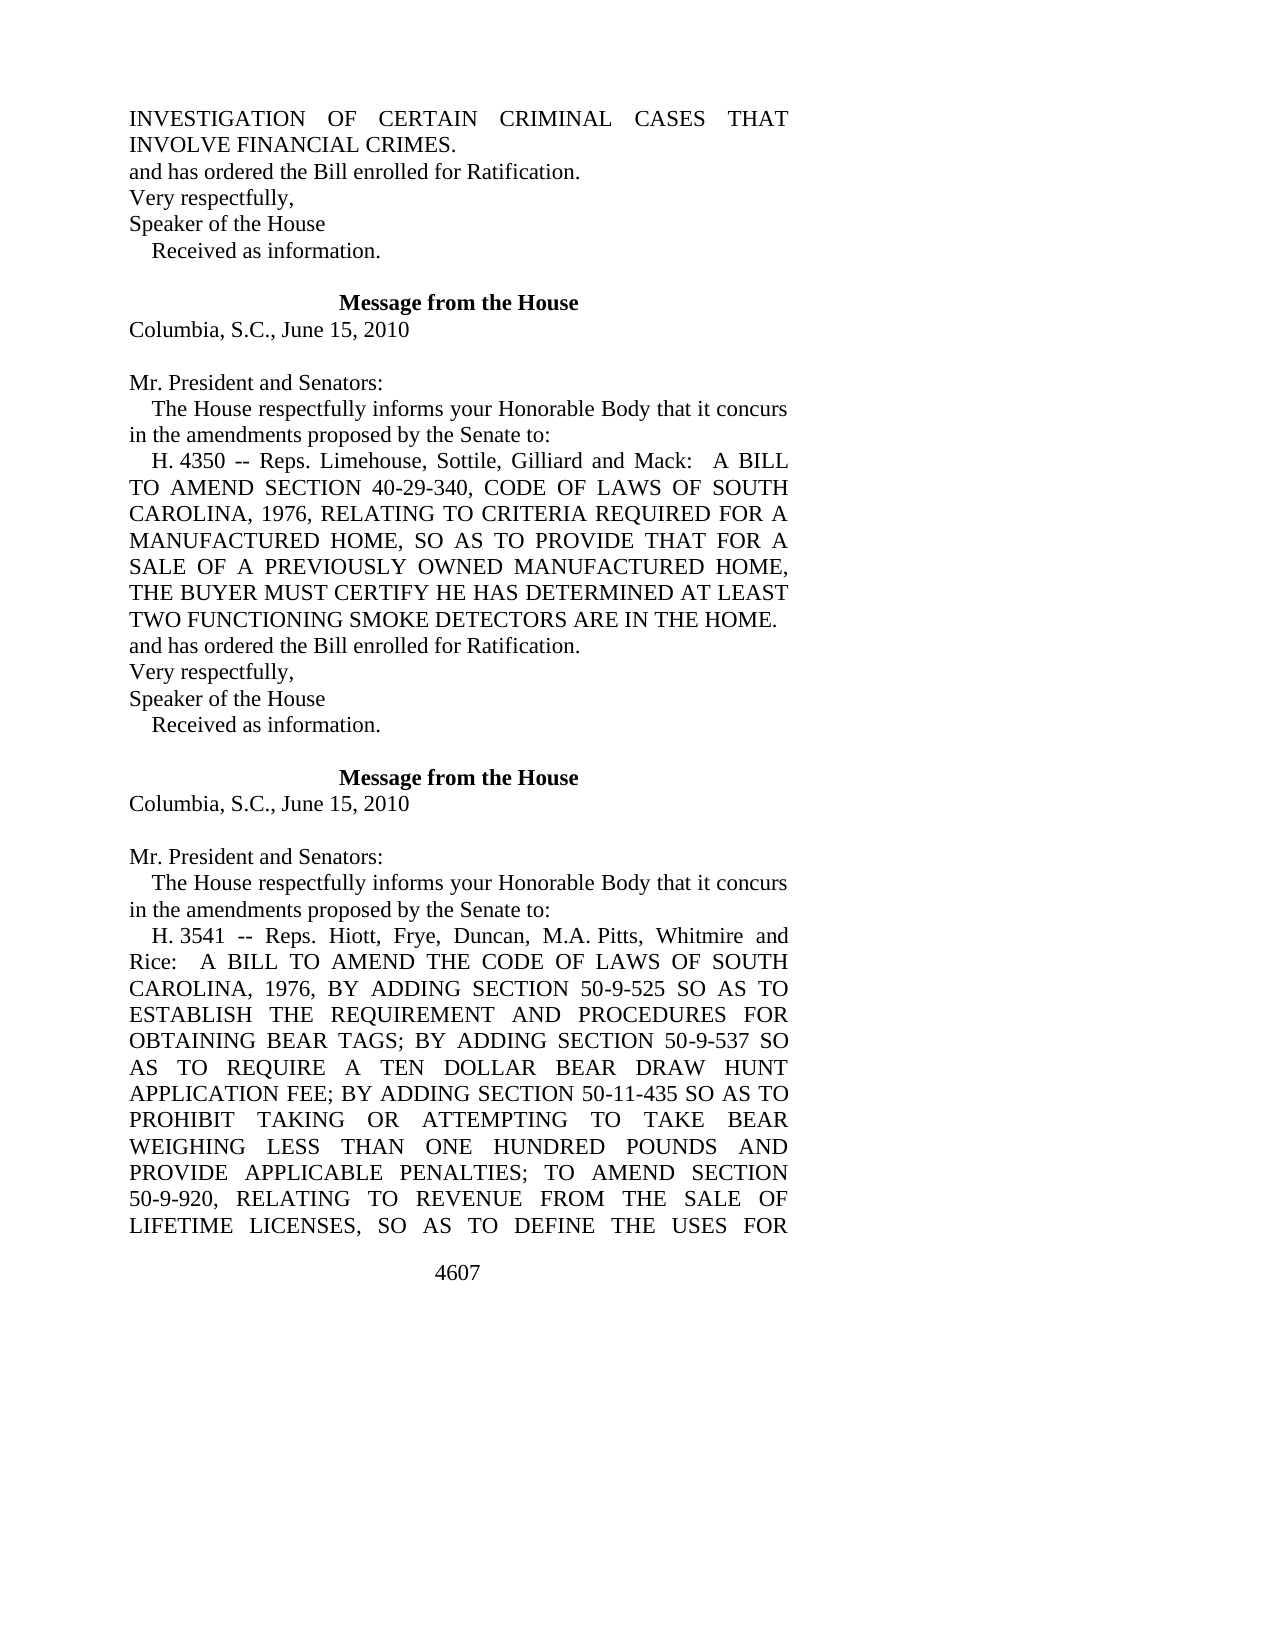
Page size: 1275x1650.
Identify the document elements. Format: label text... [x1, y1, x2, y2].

text Mr. President and Senators: [129, 368, 789, 395]
text Speaker of the House [129, 685, 789, 711]
text Columbia, S.C., June 15, 2010 [129, 316, 789, 342]
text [129, 922, 789, 1238]
text Message from the House [129, 289, 789, 316]
text H. 4350 -- Reps. Limehouse, Sottile, Gilliard and Mack: A BILL TO AMEND SECTION 40-29-340, CODE OF LAWS OF SOUTH CAROLINA, 1976, RELATING TO CRITERIA REQUIRED FOR A MANUFACTURED HOME, SO AS TO PROVIDE THAT FOR A SALE OF A PREVIOUSLY OWNED MANUFACTURED HOME, THE BUYER MUST CERTIFY HE HAS DETERMINED AT LEAST TWO FUNCTIONING SMOKE DETECTORS ARE IN THE HOME. [129, 448, 789, 632]
text Very respectfully, [129, 184, 789, 210]
text Speaker of the House [129, 210, 789, 237]
text The House respectfully informs your Honorable Body that it concurs in the amendments proposed by the Senate to: [129, 395, 789, 448]
text Very respectfully, [129, 658, 789, 685]
text The House respectfully informs your Honorable Body that it concurs in the amendments proposed by the Senate to: [129, 869, 789, 922]
text Columbia, S.C., June 15, 2010 [129, 790, 789, 817]
text and has ordered the Bill enrolled for Ratification. [129, 158, 789, 184]
text and has ordered the Bill enrolled for Ratification. [129, 632, 789, 658]
text Received as information. [129, 711, 789, 737]
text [129, 105, 789, 158]
text Message from the House [129, 764, 789, 790]
text Received as information. [129, 237, 789, 263]
text Mr. President and Senators: [129, 843, 789, 869]
